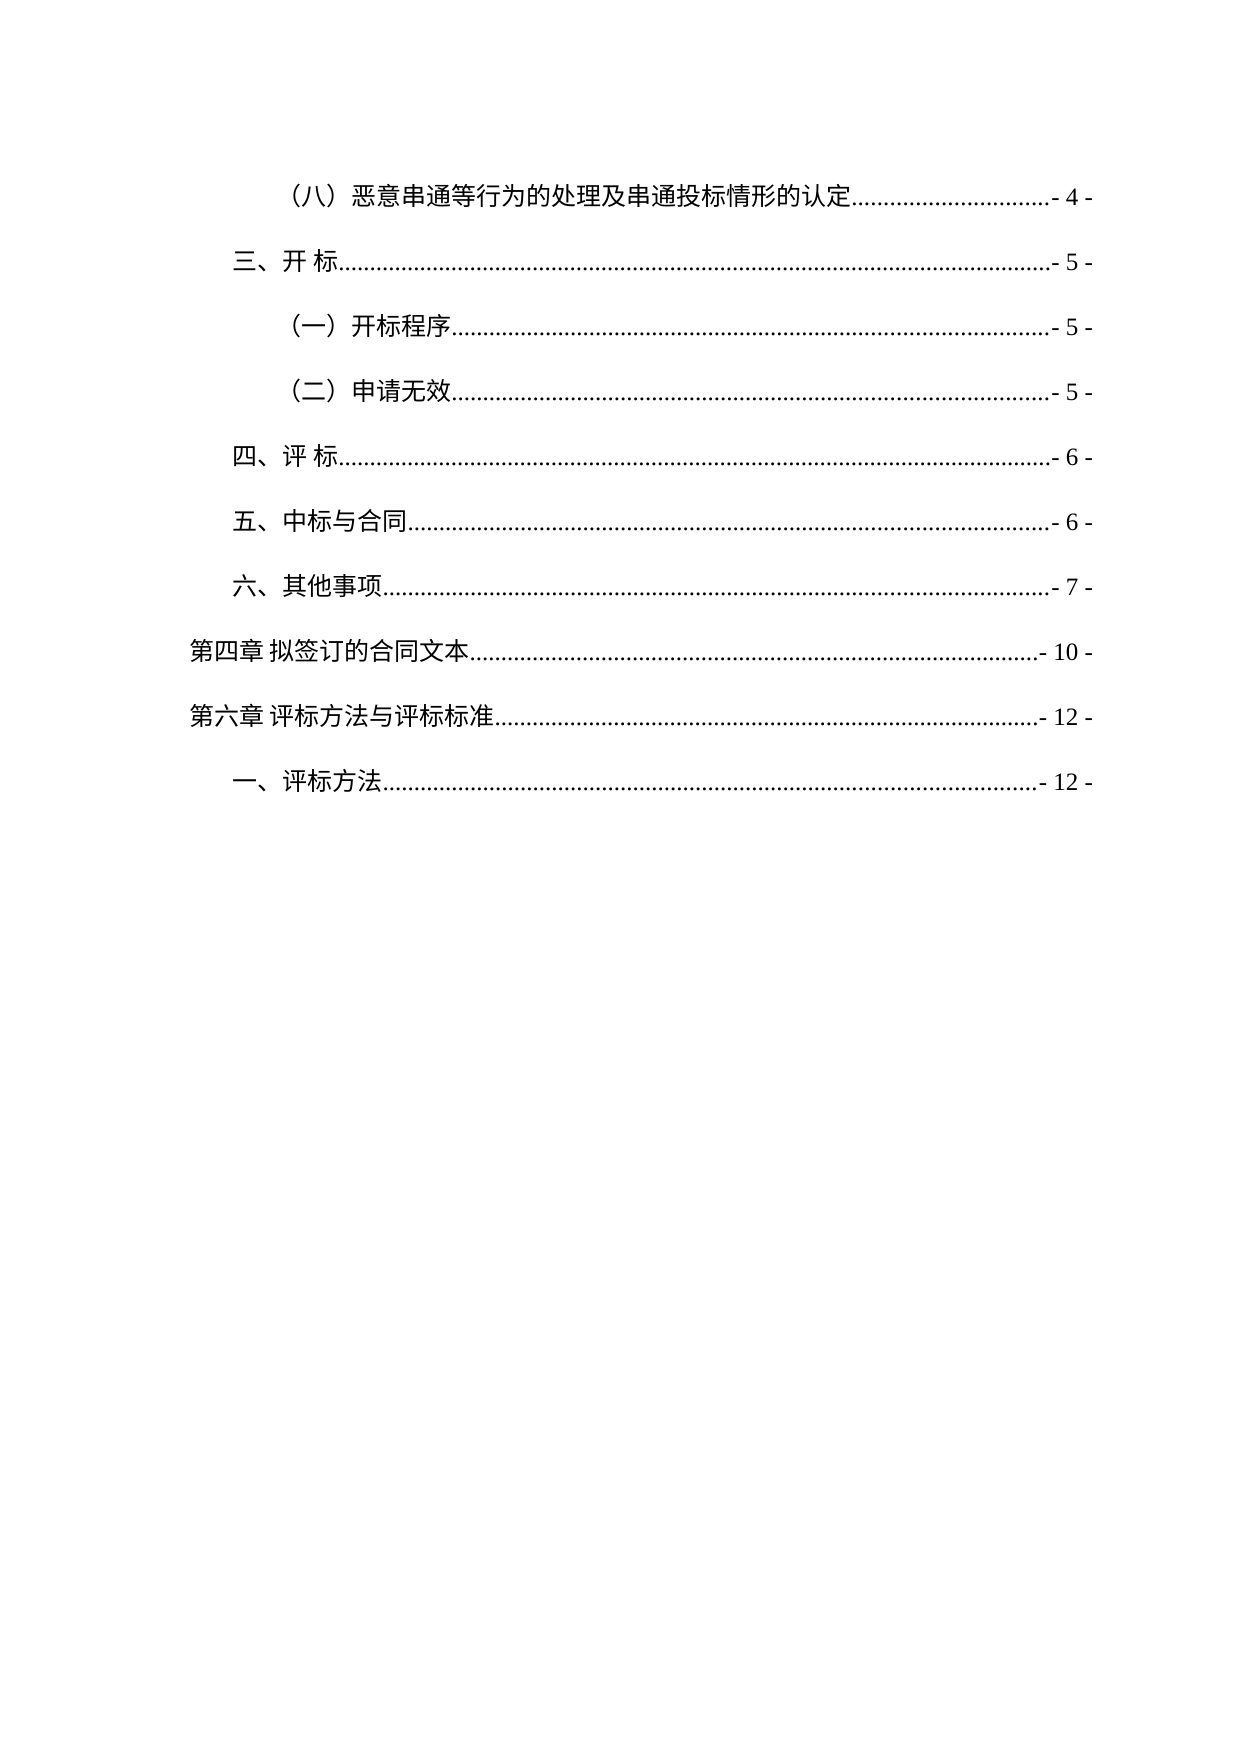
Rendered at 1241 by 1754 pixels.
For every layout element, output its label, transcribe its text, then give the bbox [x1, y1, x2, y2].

text 五、中标与合同 - 6 - [233, 487, 1092, 552]
text 第六章 评标方法与评标标准 - 12 - [189, 682, 1092, 747]
text （二）申请无效 - 5 - [276, 357, 1092, 422]
text 六、其他事项 - 7 - [233, 552, 1092, 617]
text （一）开标程序 - 5 - [276, 292, 1092, 357]
text 三、开 标 - 5 - [233, 227, 1092, 292]
text 一、评标方法 - 12 - [233, 747, 1092, 812]
text （八）恶意串通等行为的处理及串通投标情形的认定 - 4 - [276, 162, 1092, 227]
text 四、评 标 - 6 - [233, 422, 1092, 487]
text 第四章 拟签订的合同文本 - 10 - [189, 617, 1092, 682]
